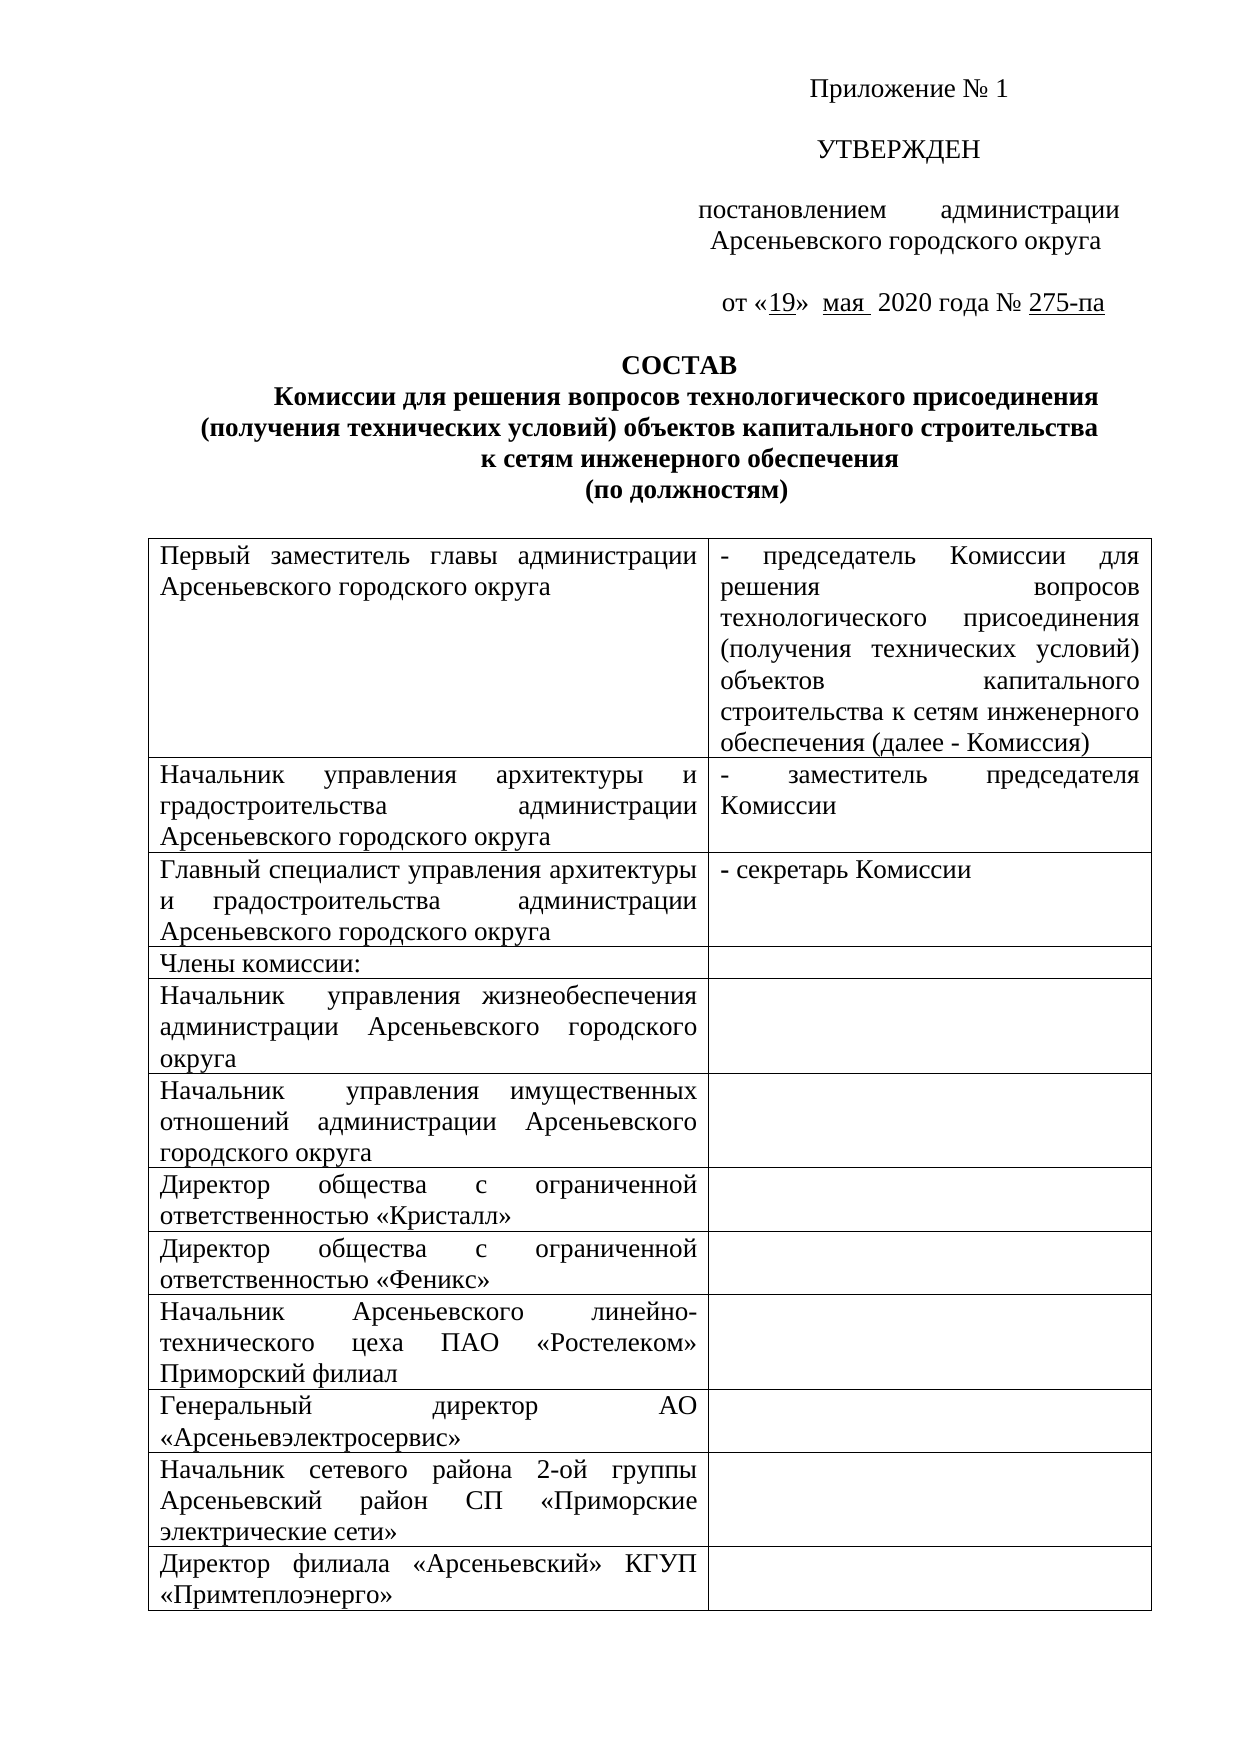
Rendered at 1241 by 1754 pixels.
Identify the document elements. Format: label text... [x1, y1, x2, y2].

table_cell Директор общества с ограниченной ответственностью «Феникс» [149, 1232, 708, 1294]
table_cell [709, 1295, 1151, 1388]
table_header Первый заместитель главы администрации Арсеньевского городского округа [149, 539, 708, 757]
text Приложение № 1 [148, 72, 1152, 104]
table_cell [709, 1232, 1151, 1294]
table_cell [709, 1547, 1151, 1609]
table_cell Начальник сетевого района 2-ой группы Арсеньевский район СП «Приморские электрические сети» [149, 1453, 708, 1546]
table_cell Начальник управления жизнеобеспечения администрации Арсеньевского городского округа [149, 979, 708, 1073]
text Арсеньевского городского округа [148, 224, 1152, 255]
table_cell Члены комиссии: [149, 947, 708, 978]
table_cell Начальник управления имущественных отношений администрации Арсеньевского городского округа [149, 1074, 708, 1167]
table_cell [709, 979, 1151, 1073]
text УТВЕРЖДЕН [148, 133, 1152, 164]
text от «19» мая 2020 года № 275-па [148, 287, 1152, 318]
table_header - председатель Комиссии для решения вопросов технологического присоединения (получения технических условий) объектов капитального строительства к сетям инженерного обеспечения (далее - Комиссия) [709, 539, 1151, 757]
table_cell [709, 1168, 1151, 1231]
table_cell [709, 1074, 1151, 1167]
text постановлением администрации [148, 193, 1152, 224]
table_cell - заместитель председателя Комиссии [709, 758, 1151, 852]
table_cell [709, 1453, 1151, 1546]
table_cell Начальник Арсеньевского линейно-технического цеха ПАО «Ростелеком» Приморский филиал [149, 1295, 708, 1388]
table_cell Главный специалист управления архитектуры и градостроительства администрации Арсеньевского городского округа [149, 853, 708, 946]
table_cell [709, 947, 1151, 978]
table_cell Директор общества с ограниченной ответственностью «Кристалл» [149, 1168, 708, 1231]
table_cell Начальник управления архитектуры и градостроительства администрации Арсеньевского городского округа [149, 758, 708, 852]
text Комиссии для решения вопросов технологического присоединения (получения технических условий) объектов капитального строительства [148, 380, 1152, 442]
text к сетям инженерного обеспечения [148, 442, 1152, 473]
table_cell - секретарь Комиссии [709, 853, 1151, 946]
table_cell Директор филиала «Арсеньевский» КГУП «Примтеплоэнерго» [149, 1547, 708, 1609]
text (по должностям) [148, 473, 1152, 504]
table_cell Генеральный директор АО «Арсеньевэлектросервис» [149, 1390, 708, 1452]
text СОСТАВ [148, 349, 1152, 380]
table_cell [709, 1390, 1151, 1452]
